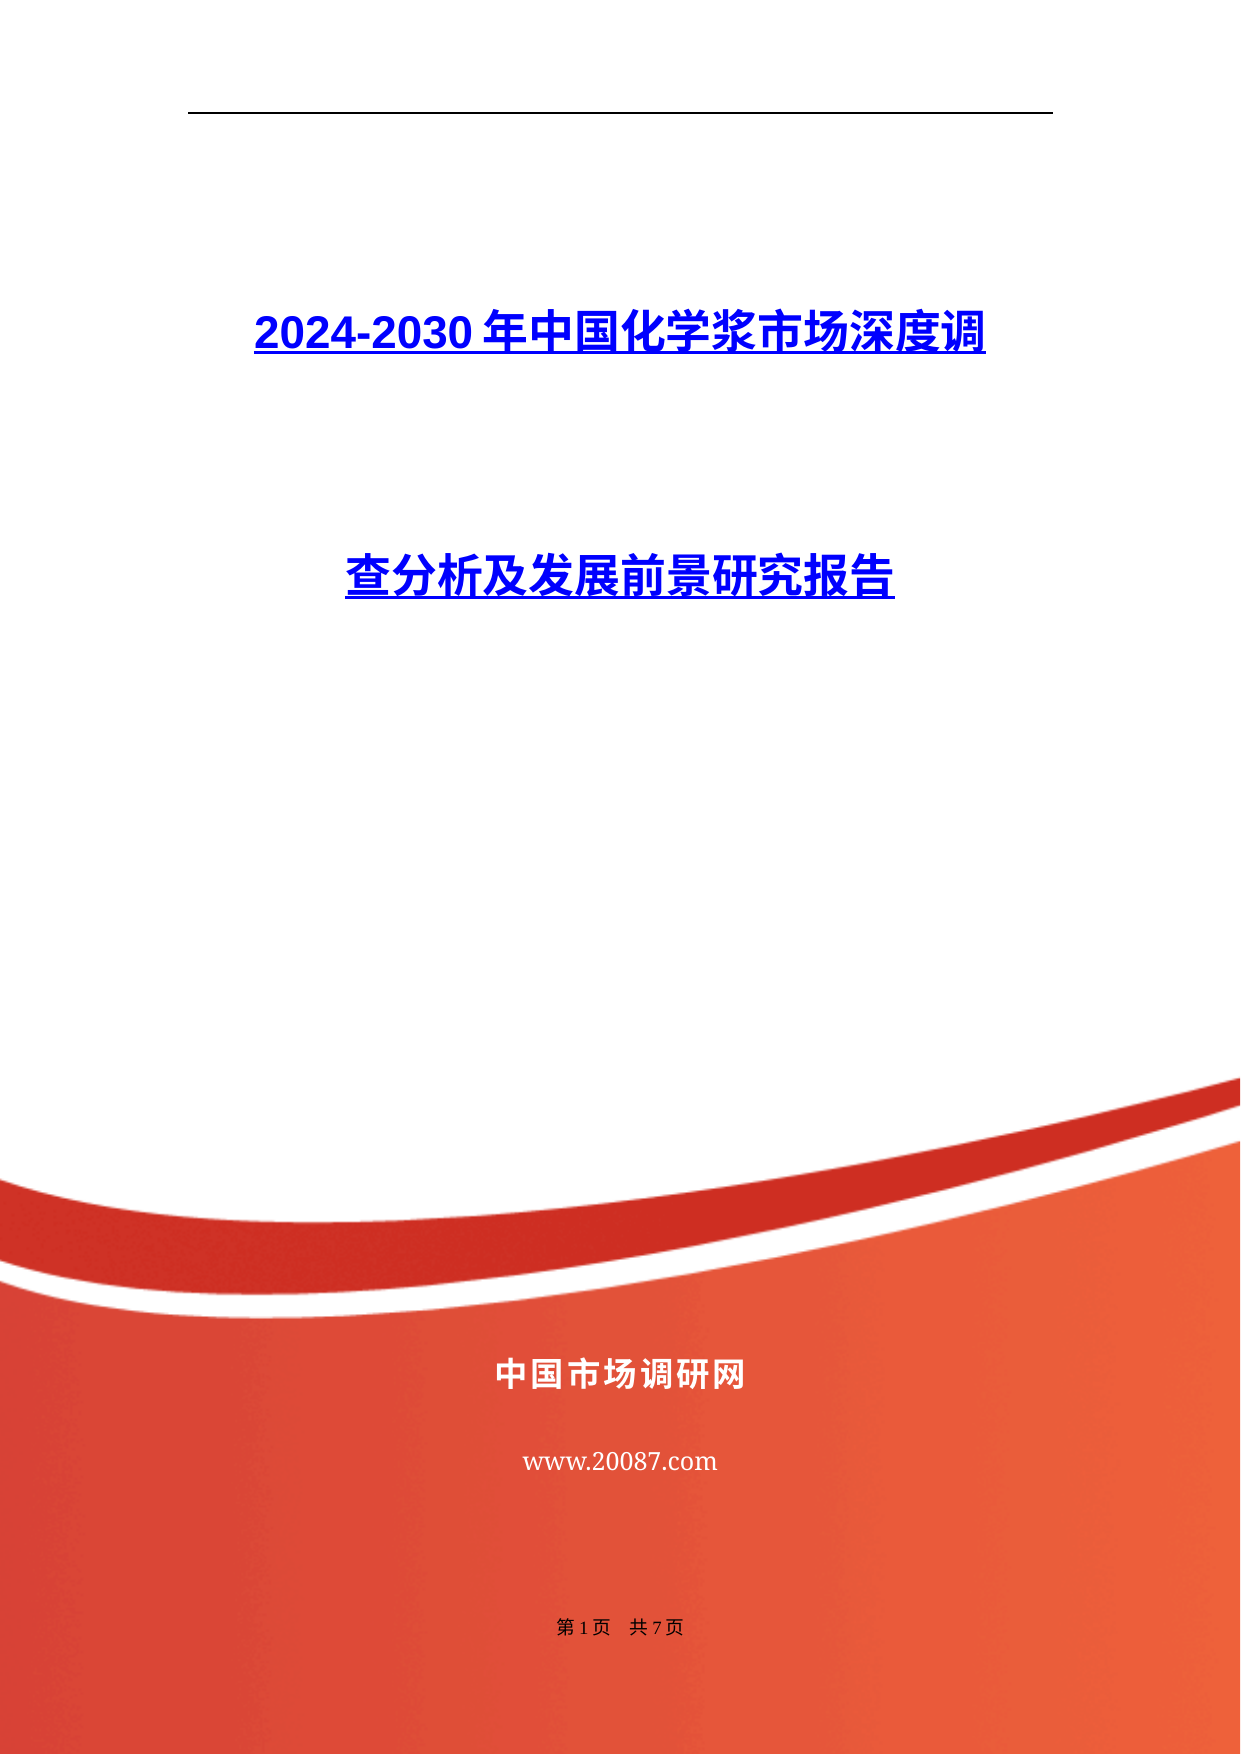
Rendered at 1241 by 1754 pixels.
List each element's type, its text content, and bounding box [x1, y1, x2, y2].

text www.20087.com [187, 1428, 1053, 1493]
subtitle 中国市场调研网 [187, 1339, 1053, 1404]
table_header 2024-2030年中国化学浆市场深度调查分析及发展前景研究报告 [188, 207, 1053, 773]
picture [0, 1006, 1241, 1754]
